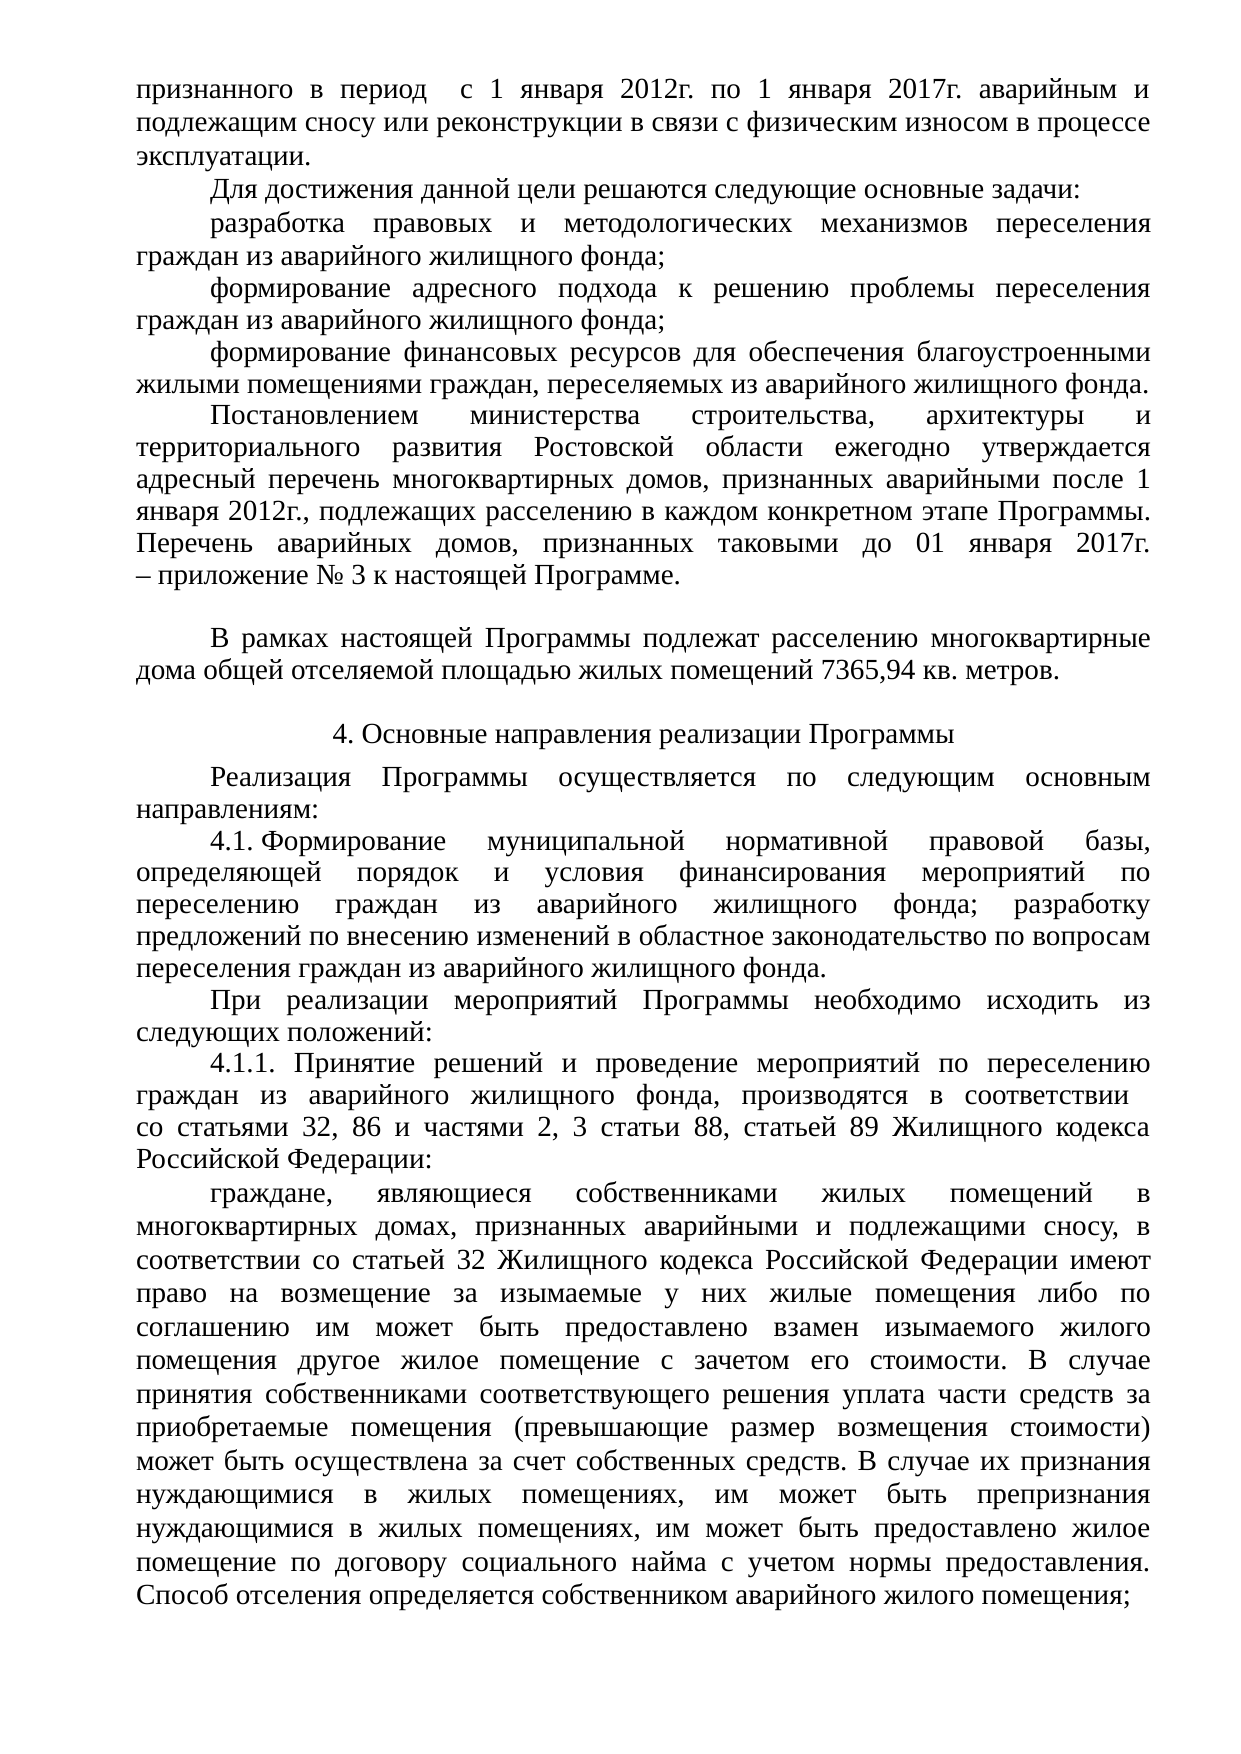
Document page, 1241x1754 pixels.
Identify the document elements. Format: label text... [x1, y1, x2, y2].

text 4.1.1. Принятие решений и проведение мероприятий по переселению граждан из аварийного жилищного фонда, производятся в соответствии со статьями 32, 86 и частями 2, 3 статьи 88, статьей 89 Жилищного кодекса Российской Федерации: [136, 1047, 1152, 1175]
text граждане, являющиеся собственниками жилых помещений в многоквартирных домах, признанных аварийными и подлежащими сносу, в соответствии со статьей 32 Жилищного кодекса Российской Федерации имеют право на возмещение за изымаемые у них жилые помещения либо по соглашению им может быть предоставлено взамен изымаемого жилого помещения другое жилое помещение с зачетом его стоимости. В случае принятия собственниками соответствующего решения уплата части средств за приобретаемые помещения (превышающие размер возмещения стоимости) может быть осуществлена за счет собственных средств. В случае их признания нуждающимися в жилых помещениях, им может быть препризнания нуждающимися в жилых помещениях, им может быть предоставлено жилое помещение по договору социального найма с учетом нормы предоставления. Способ отселения определяется собственником аварийного жилого помещения; [136, 1175, 1152, 1611]
text 4.1. Формирование муниципальной нормативной правовой базы, определяющей порядок и условия финансирования мероприятий по переселению граждан из аварийного жилищного фонда; разработку предложений по внесению изменений в областное законодательство по вопросам переселения граждан из аварийного жилищного фонда. [136, 824, 1152, 984]
text В рамках настоящей Программы подлежат расселению многоквартирные дома общей отселяемой площадью жилых помещений 7365,94 кв. метров. [136, 622, 1152, 686]
text Реализация Программы осуществляется по следующим основным направлениям: [136, 761, 1152, 824]
text формирование адресного подхода к решению проблемы переселения граждан из аварийного жилищного фонда; [136, 272, 1152, 336]
text разработка правовых и методологических механизмов переселения граждан из аварийного жилищного фонда; [136, 205, 1152, 272]
text При реализации мероприятий Программы необходимо исходить из следующих положений: [136, 984, 1152, 1047]
text формирование финансовых ресурсов для обеспечения благоустроенными жилыми помещениями граждан, переселяемых из аварийного жилищного фонда. [136, 336, 1152, 399]
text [136, 71, 1152, 171]
text Для достижения данной цели решаются следующие основные задачи: [136, 171, 1152, 205]
text 4. Основные направления реализации Программы [136, 718, 1152, 749]
text Постановлением министерства строительства, архитектуры и территориального развития Ростовской области ежегодно утверждается адресный перечень многоквартирных домов, признанных аварийными после 1 января 2012г., подлежащих расселению в каждом конкретном этапе Программы. Перечень аварийных домов, признанных таковыми до 01 января 2017г. – приложение № 3 к настоящей Программе. [136, 399, 1152, 591]
